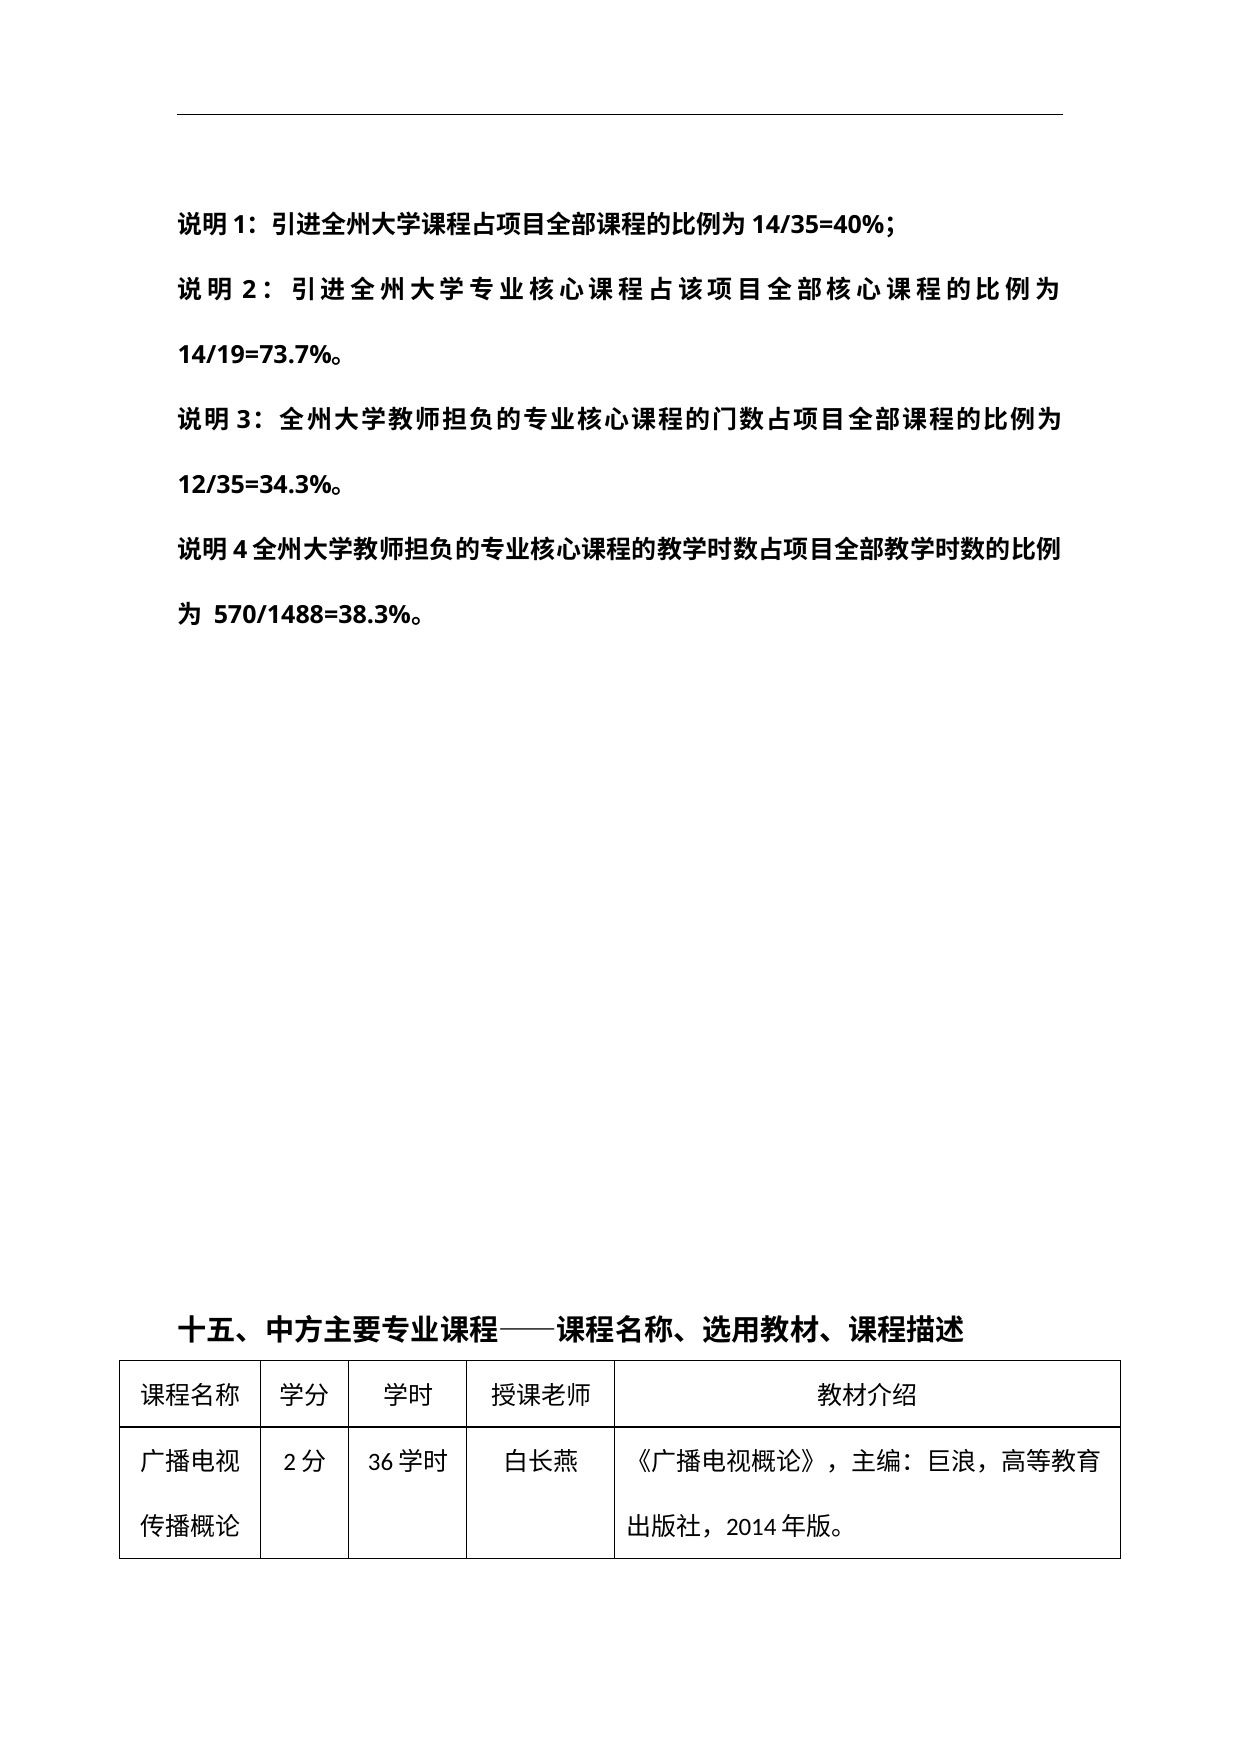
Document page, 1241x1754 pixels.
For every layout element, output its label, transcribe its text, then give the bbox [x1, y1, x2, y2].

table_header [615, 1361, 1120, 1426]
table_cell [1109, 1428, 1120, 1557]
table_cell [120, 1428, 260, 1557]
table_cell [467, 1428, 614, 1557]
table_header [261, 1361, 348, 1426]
text 说明4全州大学教师担负的专业核心课程的教学时数占项目全部教学时数的比例为 570/1488=38.3%。 [177, 515, 1063, 645]
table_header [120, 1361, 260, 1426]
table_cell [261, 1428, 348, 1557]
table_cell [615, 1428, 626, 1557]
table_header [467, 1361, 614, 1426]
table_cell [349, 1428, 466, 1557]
text 十五、中方主要专业课程——课程名称、选用教材、课程描述 [177, 1295, 1063, 1360]
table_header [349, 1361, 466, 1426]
text 说明3：全州大学教师担负的专业核心课程的门数占项目全部课程的比例为12/35=34.3%。 [177, 385, 1063, 515]
text 说明2：引进全州大学专业核心课程占该项目全部核心课程的比例为14/19=73.7%。 [177, 255, 1063, 385]
text 说明1：引进全州大学课程占项目全部课程的比例为14/35=40%； [177, 190, 1063, 255]
